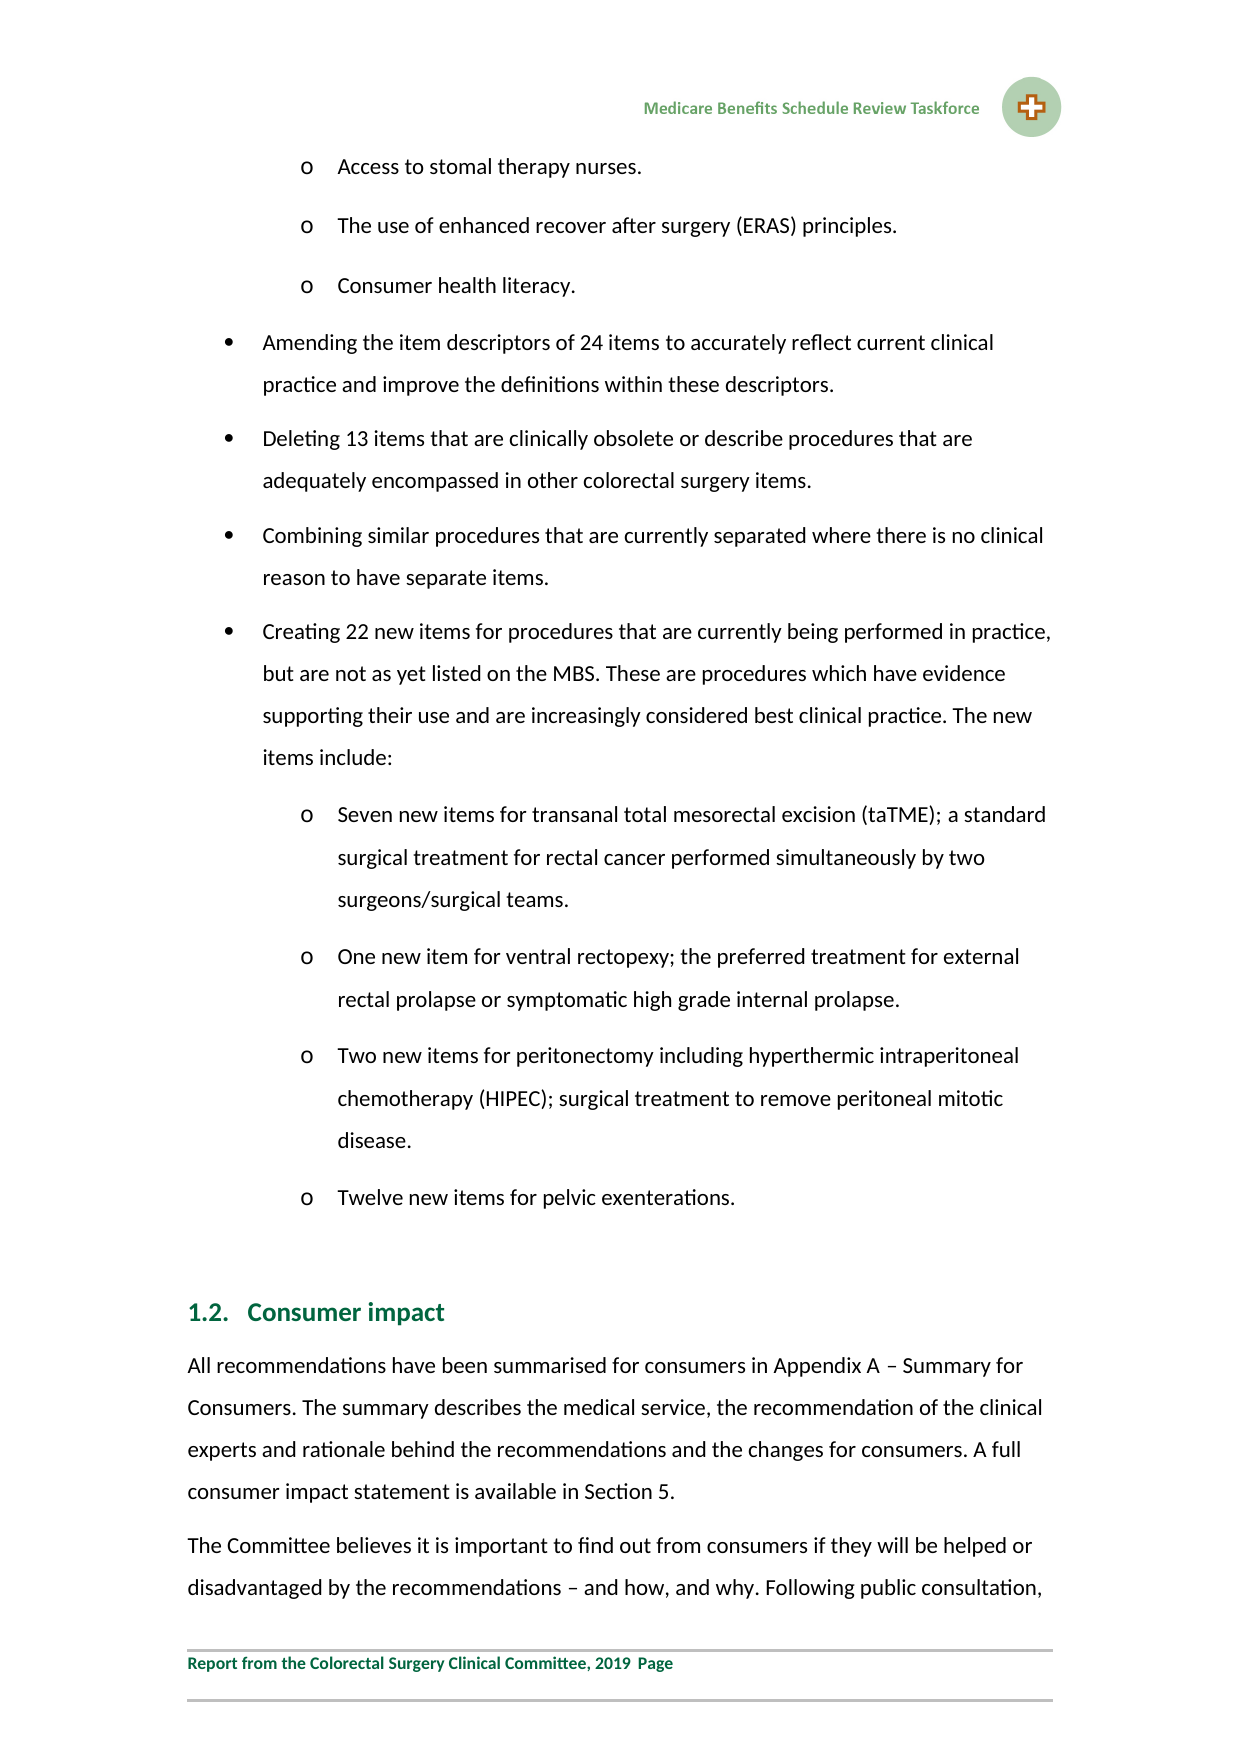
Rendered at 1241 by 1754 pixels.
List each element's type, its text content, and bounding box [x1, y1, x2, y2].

list Creating 22 new items for procedures that are currently being performed in practice, but are not as yet listed on the MBS. These are procedures which have evidence supporting their use and are increasingly considered best clinical practice. The new items include: [225, 617, 1053, 771]
list Twelve new items for pelvic exenterations. [300, 1181, 1053, 1212]
list Two new items for peritonectomy including hyperthermic intraperitoneal chemotherapy (HIPEC); surgical treatment to remove peritoneal mitotic disease. [300, 1039, 1053, 1154]
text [187, 1531, 1053, 1601]
list Access to stomal therapy nurses. [300, 150, 1053, 181]
list Combining similar procedures that are currently separated where there is no clinical reason to have separate items. [225, 521, 1053, 591]
list Seven new items for transanal total mesorectal excision (taTME); a standard surgical treatment for rectal cancer performed simultaneously by two surgeons/surgical teams. [300, 798, 1053, 913]
list The use of enhanced recover after surgery (ERAS) principles. [300, 209, 1053, 241]
list Consumer health literacy. [300, 269, 1053, 300]
list Amending the item descriptors of 24 items to accurately reflect current clinical practice and improve the definitions within these descriptors. [225, 328, 1053, 398]
list Deleting 13 items that are clinically obsolete or describe procedures that are adequately encompassed in other colorectal surgery items. [225, 424, 1053, 494]
text All recommendations have been summarised for consumers in Appendix A – Summary for Consumers. The summary describes the medical service, the recommendation of the clinical experts and rationale behind the recommendations and the changes for consumers. A full consumer impact statement is available in Section 5. [187, 1351, 1053, 1505]
picture [0, 17, 1241, 139]
list One new item for ventral rectopexy; the preferred treatment for external rectal prolapse or symptomatic high grade internal prolapse. [300, 939, 1053, 1013]
subtitle Consumer impact [187, 1295, 1053, 1328]
